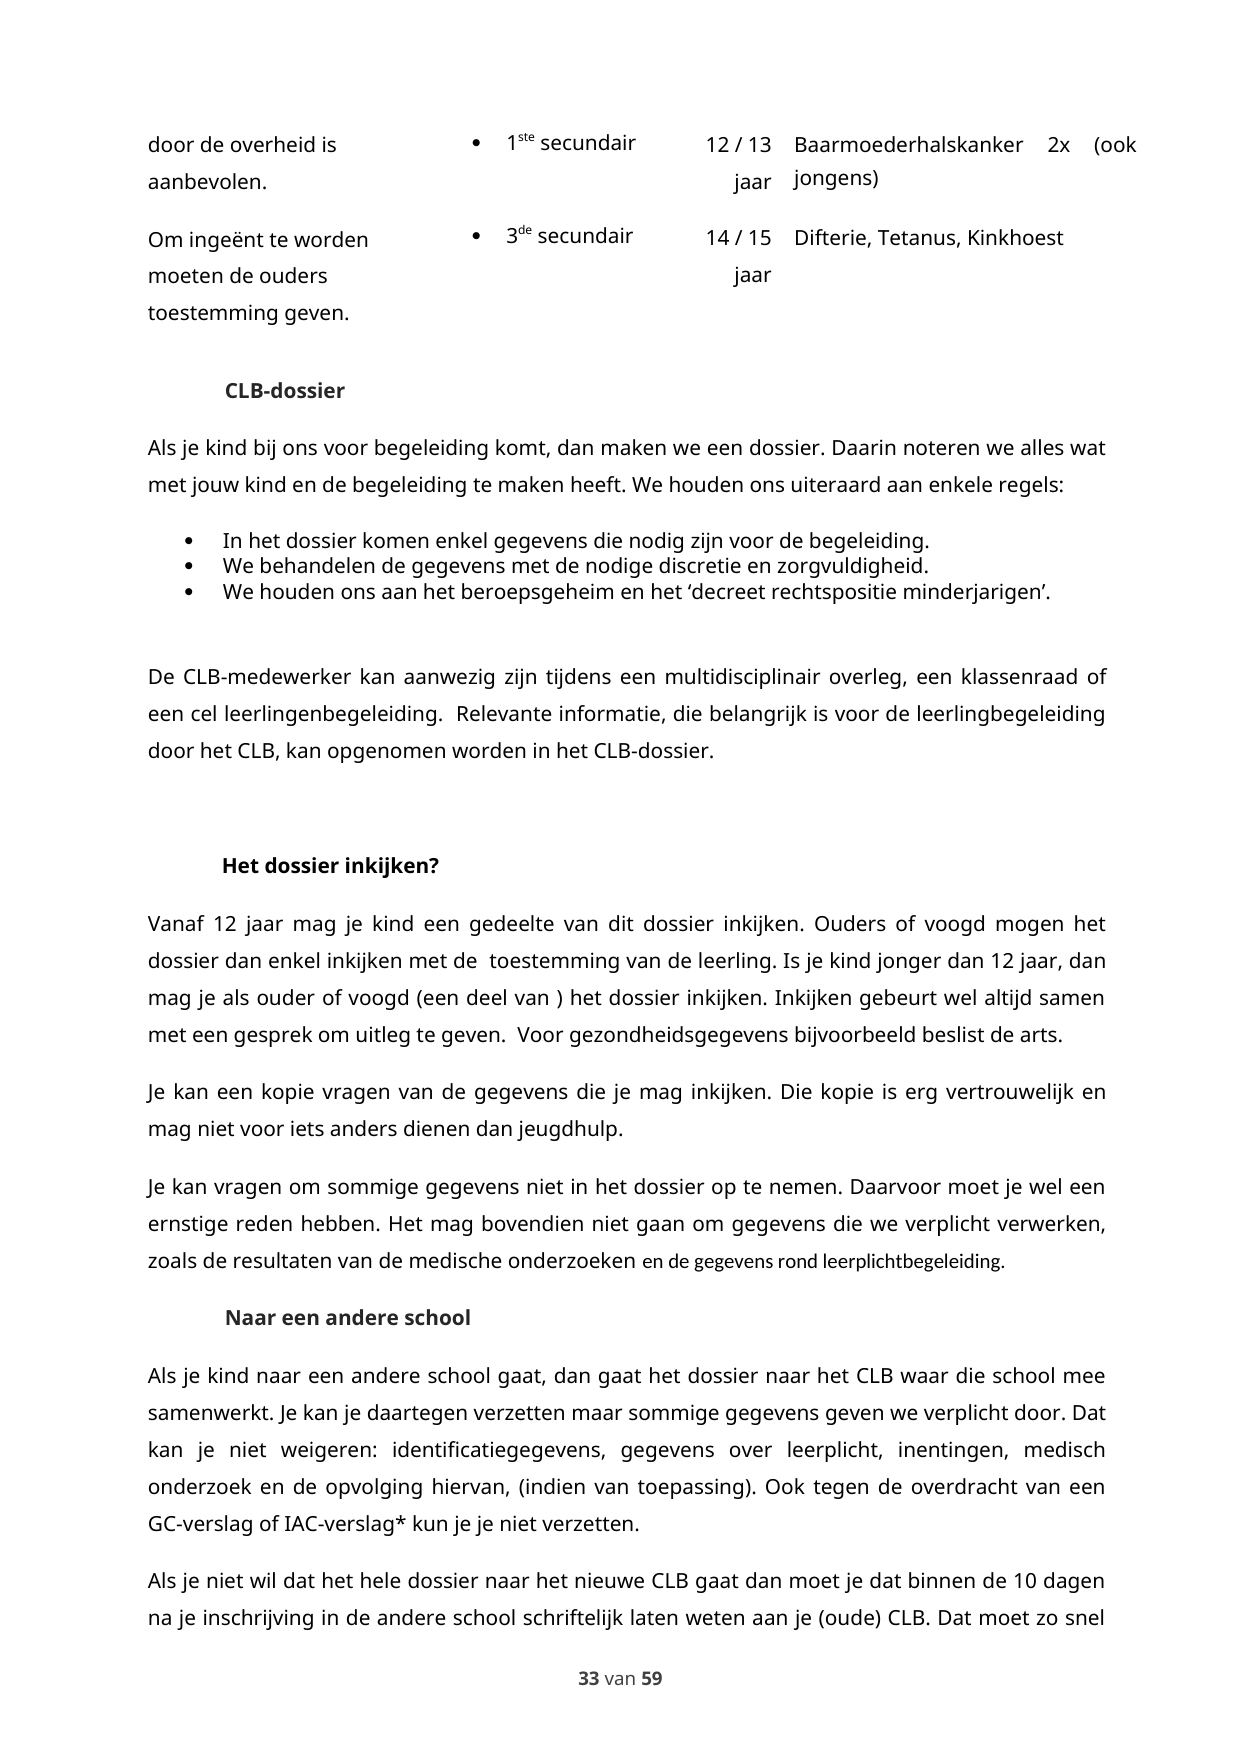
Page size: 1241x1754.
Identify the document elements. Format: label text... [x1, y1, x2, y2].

text Als je kind bij ons voor begeleiding komt, dan maken we een dossier. Daarin noteren we alles wat met jouw kind en de begeleiding te maken heeft. We houden ons uiteraard aan enkele regels: [148, 433, 1107, 499]
table_cell 1ste secundair [458, 130, 656, 223]
text Je kan vragen om sommige gegevens niet in het dossier op te nemen. Daarvoor moet je wel een ernstige reden hebben. Het mag bovendien niet gaan om gegevens die we verplicht verwerken, zoals de resultaten van de medische onderzoeken en de gegevens rond leerplichtbegeleiding. [148, 1172, 1107, 1274]
table_cell Difterie, Tetanus, Kinkhoest [783, 224, 1148, 355]
text Als je kind naar een andere school gaat, dan gaat het dossier naar het CLB waar die school mee samenwerkt. Je kan je daartegen verzetten maar sommige gegevens geven we verplicht door. Dat kan je niet weigeren: identificatiegegevens, gegevens over leerplicht, inentingen, medisch onderzoek en de opvolging hiervan, (indien van toepassing). Ook tegen de overdracht van een GC-verslag of IAC-verslag* kun je je niet verzetten. [148, 1361, 1107, 1537]
subtitle CLB-dossier [148, 376, 1107, 404]
text Je kan een kopie vragen van de gegevens die je mag inkijken. Die kopie is erg vertrouwelijk en mag niet voor iets anders dienen dan jeugdhulp. [148, 1077, 1107, 1143]
subtitle Naar een andere school [148, 1303, 1107, 1332]
text Het dossier inkijken? [148, 851, 1107, 880]
list We houden ons aan het beroepsgeheim en het ‘decreet rechtspositie minderjarigen’. [185, 579, 1107, 604]
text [148, 1566, 1107, 1632]
text Vanaf 12 jaar mag je kind een gedeelte van dit dossier inkijken. Ouders of voogd mogen het dossier dan enkel inkijken met de toestemming van de leerling. Is je kind jonger dan 12 jaar, dan mag je als ouder of voogd (een deel van ) het dossier inkijken. Inkijken gebeurt wel altijd samen met een gesprek om uitleg te geven. Voor gezondheidsgegevens bijvoorbeeld beslist de arts. [148, 909, 1107, 1048]
list We behandelen de gegevens met de nodige discretie en zorgvuldigheid. [185, 553, 1107, 579]
table_cell 14 / 15 jaar [656, 224, 783, 355]
table_cell Baarmoederhalskanker 2x (ook jongens) [783, 130, 1148, 223]
text De CLB-medewerker kan aanwezig zijn tijdens een multidisciplinair overleg, een klassenraad of een cel leerlingenbegeleiding. Relevante informatie, die belangrijk is voor de leerlingbegeleiding door het CLB, kan opgenomen worden in het CLB-dossier. [148, 662, 1107, 764]
list In het dossier komen enkel gegevens die nodig zijn voor de begeleiding. [185, 528, 1107, 553]
table_cell 12 / 13 jaar [656, 130, 783, 223]
table_cell 3de secundair [458, 224, 656, 355]
